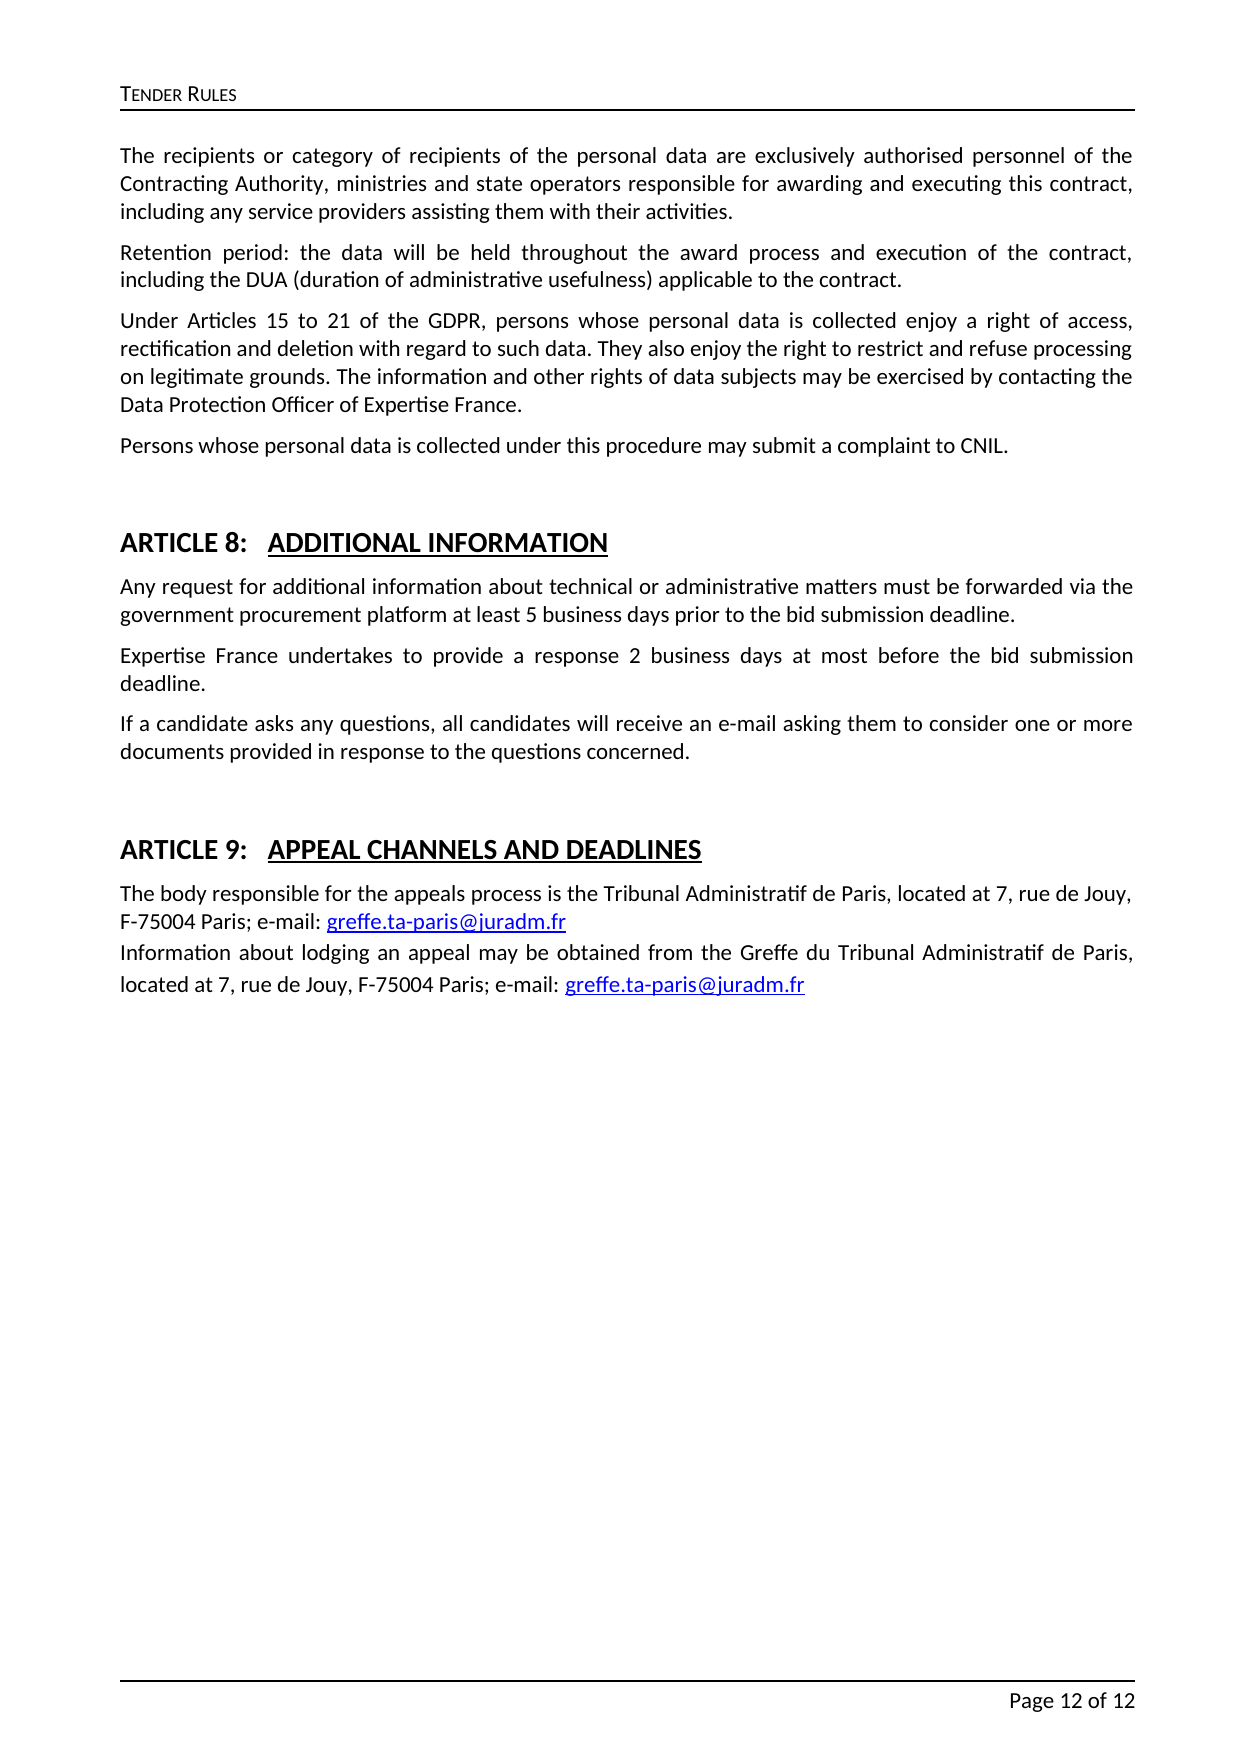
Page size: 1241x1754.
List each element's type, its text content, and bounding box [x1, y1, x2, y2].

text If a candidate asks any questions, all candidates will receive an e-mail asking them to consider one or more documents provided in response to the questions concerned. [120, 709, 1135, 766]
text Under Articles 15 to 21 of the GDPR, persons whose personal data is collected enjoy a right of access, rectification and deletion with regard to such data. They also enjoy the right to restrict and refuse processing on legitimate grounds. The information and other rights of data subjects may be exercised by contacting the Data Protection Officer of Expertise France. [120, 306, 1135, 418]
list ADDITIONAL INFORMATION [120, 524, 1135, 560]
text Expertise France undertakes to provide a response 2 business days at most before the bid submission deadline. [120, 641, 1135, 697]
text Any request for additional information about technical or administrative matters must be forwarded via the government procurement platform at least 5 business days prior to the bid submission deadline. [120, 572, 1135, 628]
list Appeal channels and deadlines [120, 831, 1135, 867]
text Information about lodging an appeal may be obtained from the Greffe du Tribunal Administratif de Paris, located at 7, rue de Jouy, F-75004 Paris; e-mail: greffe.ta-paris@juradm.fr [120, 935, 1135, 998]
text Persons whose personal data is collected under this procedure may submit a complaint to CNIL. [120, 431, 1135, 459]
text The body responsible for the appeals process is the Tribunal Administratif de Paris, located at 7, rue de Jouy, F-75004 Paris; e-mail: greffe.ta-paris@juradm.fr [120, 879, 1135, 935]
text The recipients or category of recipients of the personal data are exclusively authorised personnel of the Contracting Authority, ministries and state operators responsible for awarding and executing this contract, including any service providers assisting them with their activities. [120, 141, 1135, 225]
text Retention period: the data will be held throughout the award process and execution of the contract, including the DUA (duration of administrative usefulness) applicable to the contract. [120, 238, 1135, 294]
